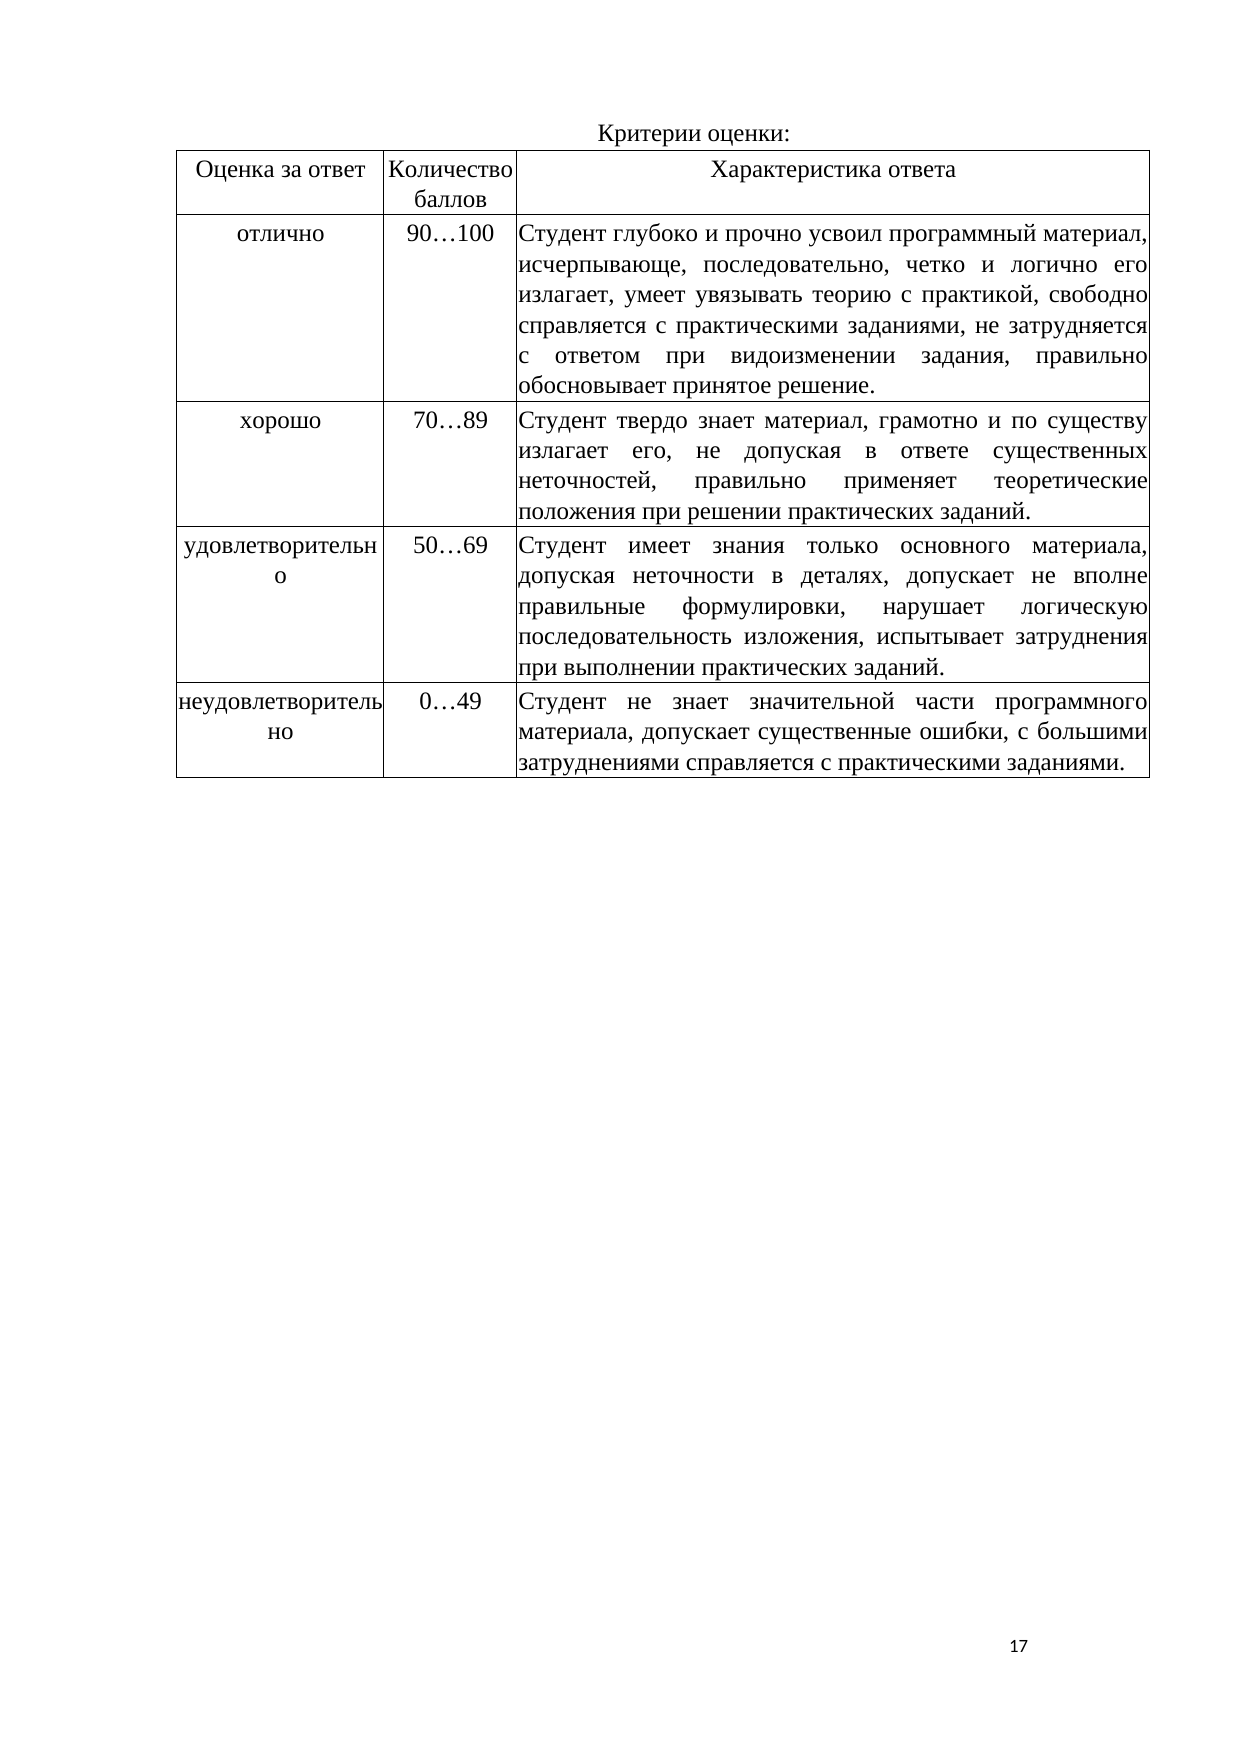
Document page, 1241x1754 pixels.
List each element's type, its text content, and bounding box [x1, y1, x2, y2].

table_cell Студент имеет знания только основного материала, допуская неточности в деталях, допускает не вполне правильные формулировки, нарушает логическую последовательность изложения, испытывает затруднения при выполнении практических заданий. [517, 527, 1149, 682]
table_cell Студент твердо знает материал, грамотно и по существу излагает его, не допуская в ответе существенных неточностей, правильно применяет теоретические положения при решении практических заданий. [517, 402, 1149, 526]
table_cell отлично [177, 215, 383, 401]
table_cell 70…89 [384, 402, 516, 526]
table_header Количество баллов [384, 151, 516, 214]
table_cell хорошо [177, 402, 383, 526]
table_cell Студент не знает значительной части программного материала, допускает существенные ошибки, с большими затруднениями справляется с практическими заданиями. [517, 683, 1149, 777]
text Критерии оценки: [177, 118, 1152, 147]
table_cell неудовлетворительно [177, 683, 383, 777]
table_cell удовлетворительно [177, 527, 383, 682]
table_cell 90…100 [384, 215, 516, 401]
table_cell 50…69 [384, 527, 516, 682]
table_header Характеристика ответа [517, 151, 1149, 214]
table_header Оценка за ответ [177, 151, 383, 214]
table_cell 0…49 [384, 683, 516, 777]
table_cell Студент глубоко и прочно усвоил программный материал, исчерпывающе, последовательно, четко и логично его излагает, умеет увязывать теорию с практикой, свободно справляется с практическими заданиями, не затрудняется с ответом при видоизменении задания, правильно обосновывает принятое решение. [517, 215, 1149, 401]
